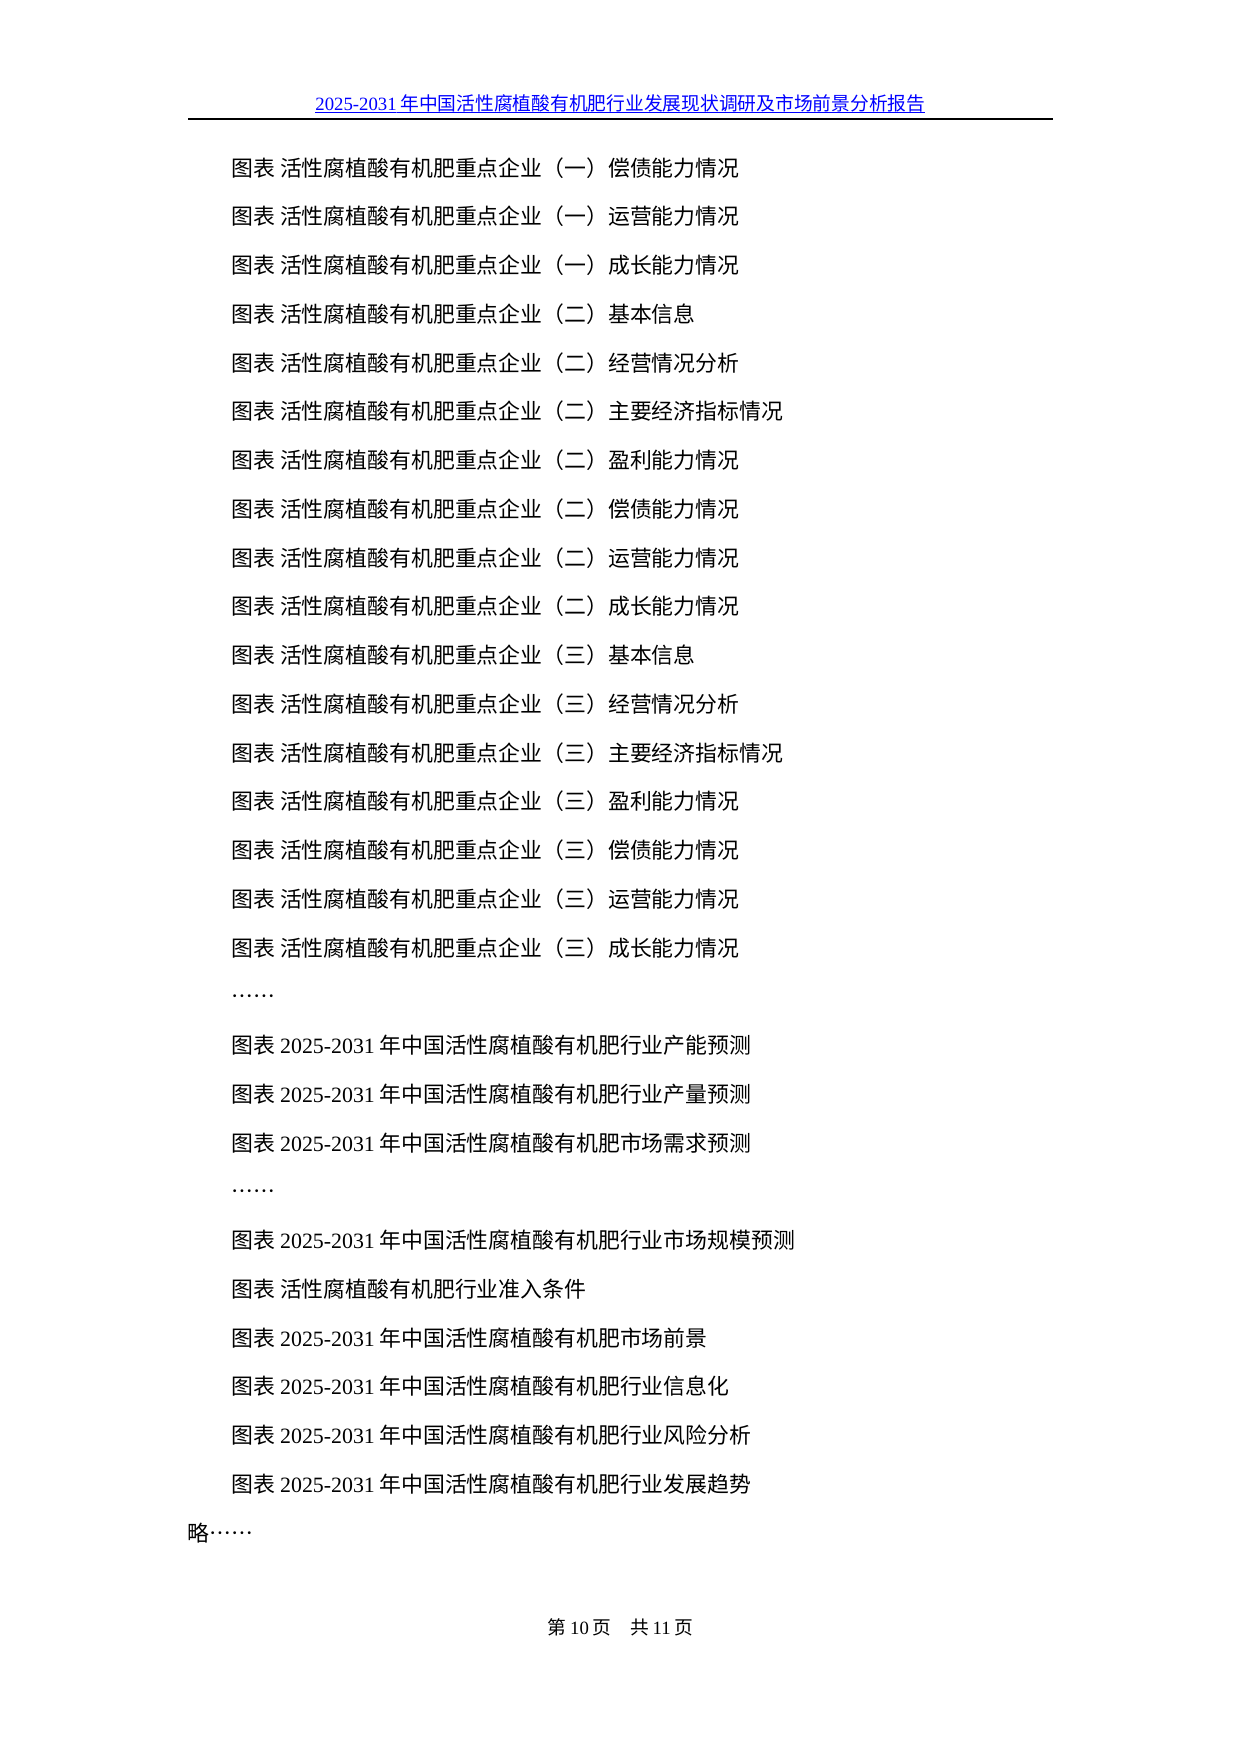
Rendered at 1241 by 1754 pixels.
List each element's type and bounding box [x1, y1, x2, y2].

text [187, 150, 1053, 1548]
